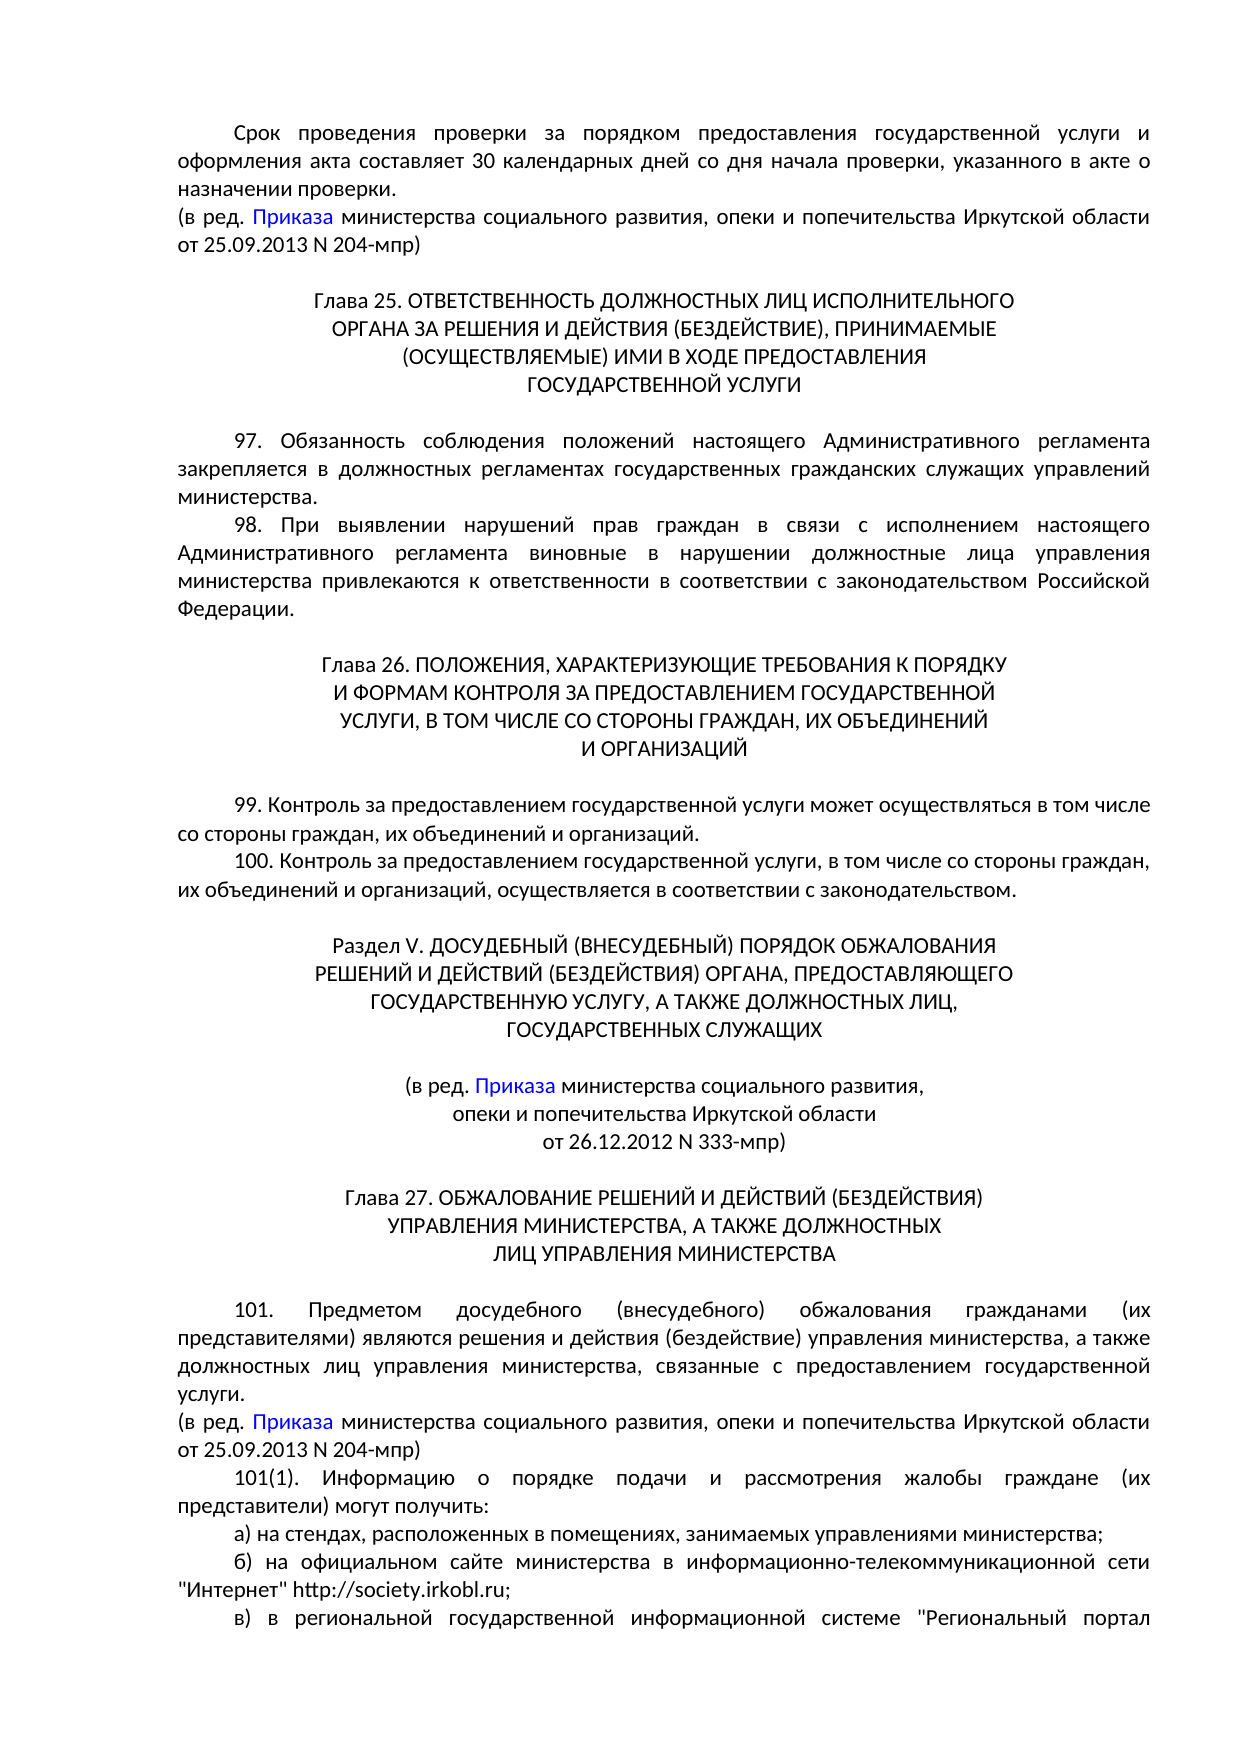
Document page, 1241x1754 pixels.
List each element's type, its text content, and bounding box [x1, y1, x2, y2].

text Глава 26. ПОЛОЖЕНИЯ, ХАРАКТЕРИЗУЮЩИЕ ТРЕБОВАНИЯ К ПОРЯДКУ [177, 651, 1152, 678]
text (в ред. Приказа министерства социального развития, [177, 1071, 1152, 1099]
text (в ред. Приказа министерства социального развития, опеки и попечительства Иркутской области от 25.09.2013 N 204-мпр) [177, 1407, 1152, 1463]
text Раздел V. ДОСУДЕБНЫЙ (ВНЕСУДЕБНЫЙ) ПОРЯДОК ОБЖАЛОВАНИЯ [177, 931, 1152, 959]
text УСЛУГИ, В ТОМ ЧИСЛЕ СО СТОРОНЫ ГРАЖДАН, ИХ ОБЪЕДИНЕНИЙ [177, 707, 1152, 734]
text 101(1). Информацию о порядке подачи и рассмотрения жалобы граждане (их представители) могут получить: [177, 1463, 1152, 1519]
text И ФОРМАМ КОНТРОЛЯ ЗА ПРЕДОСТАВЛЕНИЕМ ГОСУДАРСТВЕННОЙ [177, 678, 1152, 707]
text 98. При выявлении нарушений прав граждан в связи с исполнением настоящего Административного регламента виновные в нарушении должностные лица управления министерства привлекаются к ответственности в соответствии с законодательством Российской Федерации. [177, 510, 1152, 622]
text а) на стендах, расположенных в помещениях, занимаемых управлениями министерства; [177, 1519, 1152, 1547]
text (ОСУЩЕСТВЛЯЕМЫЕ) ИМИ В ХОДЕ ПРЕДОСТАВЛЕНИЯ [177, 342, 1152, 370]
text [177, 1603, 1152, 1631]
text РЕШЕНИЙ И ДЕЙСТВИЙ (БЕЗДЕЙСТВИЯ) ОРГАНА, ПРЕДОСТАВЛЯЮЩЕГО [177, 959, 1152, 987]
text Глава 25. ОТВЕТСТВЕННОСТЬ ДОЛЖНОСТНЫХ ЛИЦ ИСПОЛНИТЕЛЬНОГО [177, 286, 1152, 314]
text 100. Контроль за предоставлением государственной услуги, в том числе со стороны граждан, их объединений и организаций, осуществляется в соответствии с законодательством. [177, 847, 1152, 903]
text Глава 27. ОБЖАЛОВАНИЕ РЕШЕНИЙ И ДЕЙСТВИЙ (БЕЗДЕЙСТВИЯ) [177, 1183, 1152, 1211]
text И ОРГАНИЗАЦИЙ [177, 734, 1152, 763]
text опеки и попечительства Иркутской области [177, 1099, 1152, 1127]
text 101. Предметом досудебного (внесудебного) обжалования гражданами (их представителями) являются решения и действия (бездействие) управления министерства, а также должностных лиц управления министерства, связанные с предоставлением государственной услуги. [177, 1295, 1152, 1407]
text УПРАВЛЕНИЯ МИНИСТЕРСТВА, А ТАКЖЕ ДОЛЖНОСТНЫХ [177, 1211, 1152, 1239]
text Срок проведения проверки за порядком предоставления государственной услуги и оформления акта составляет 30 календарных дней со дня начала проверки, указанного в акте о назначении проверки. [177, 118, 1152, 202]
text ЛИЦ УПРАВЛЕНИЯ МИНИСТЕРСТВА [177, 1239, 1152, 1267]
text ОРГАНА ЗА РЕШЕНИЯ И ДЕЙСТВИЯ (БЕЗДЕЙСТВИЕ), ПРИНИМАЕМЫЕ [177, 314, 1152, 342]
text ГОСУДАРСТВЕННОЙ УСЛУГИ [177, 370, 1152, 398]
text б) на официальном сайте министерства в информационно-телекоммуникационной сети "Интернет" http://society.irkobl.ru; [177, 1547, 1152, 1603]
text ГОСУДАРСТВЕННЫХ СЛУЖАЩИХ [177, 1015, 1152, 1043]
text 99. Контроль за предоставлением государственной услуги может осуществляться в том числе со стороны граждан, их объединений и организаций. [177, 791, 1152, 847]
text (в ред. Приказа министерства социального развития, опеки и попечительства Иркутской области от 25.09.2013 N 204-мпр) [177, 202, 1152, 258]
text от 26.12.2012 N 333-мпр) [177, 1127, 1152, 1155]
text ГОСУДАРСТВЕННУЮ УСЛУГУ, А ТАКЖЕ ДОЛЖНОСТНЫХ ЛИЦ, [177, 987, 1152, 1015]
text 97. Обязанность соблюдения положений настоящего Административного регламента закрепляется в должностных регламентах государственных гражданских служащих управлений министерства. [177, 426, 1152, 510]
